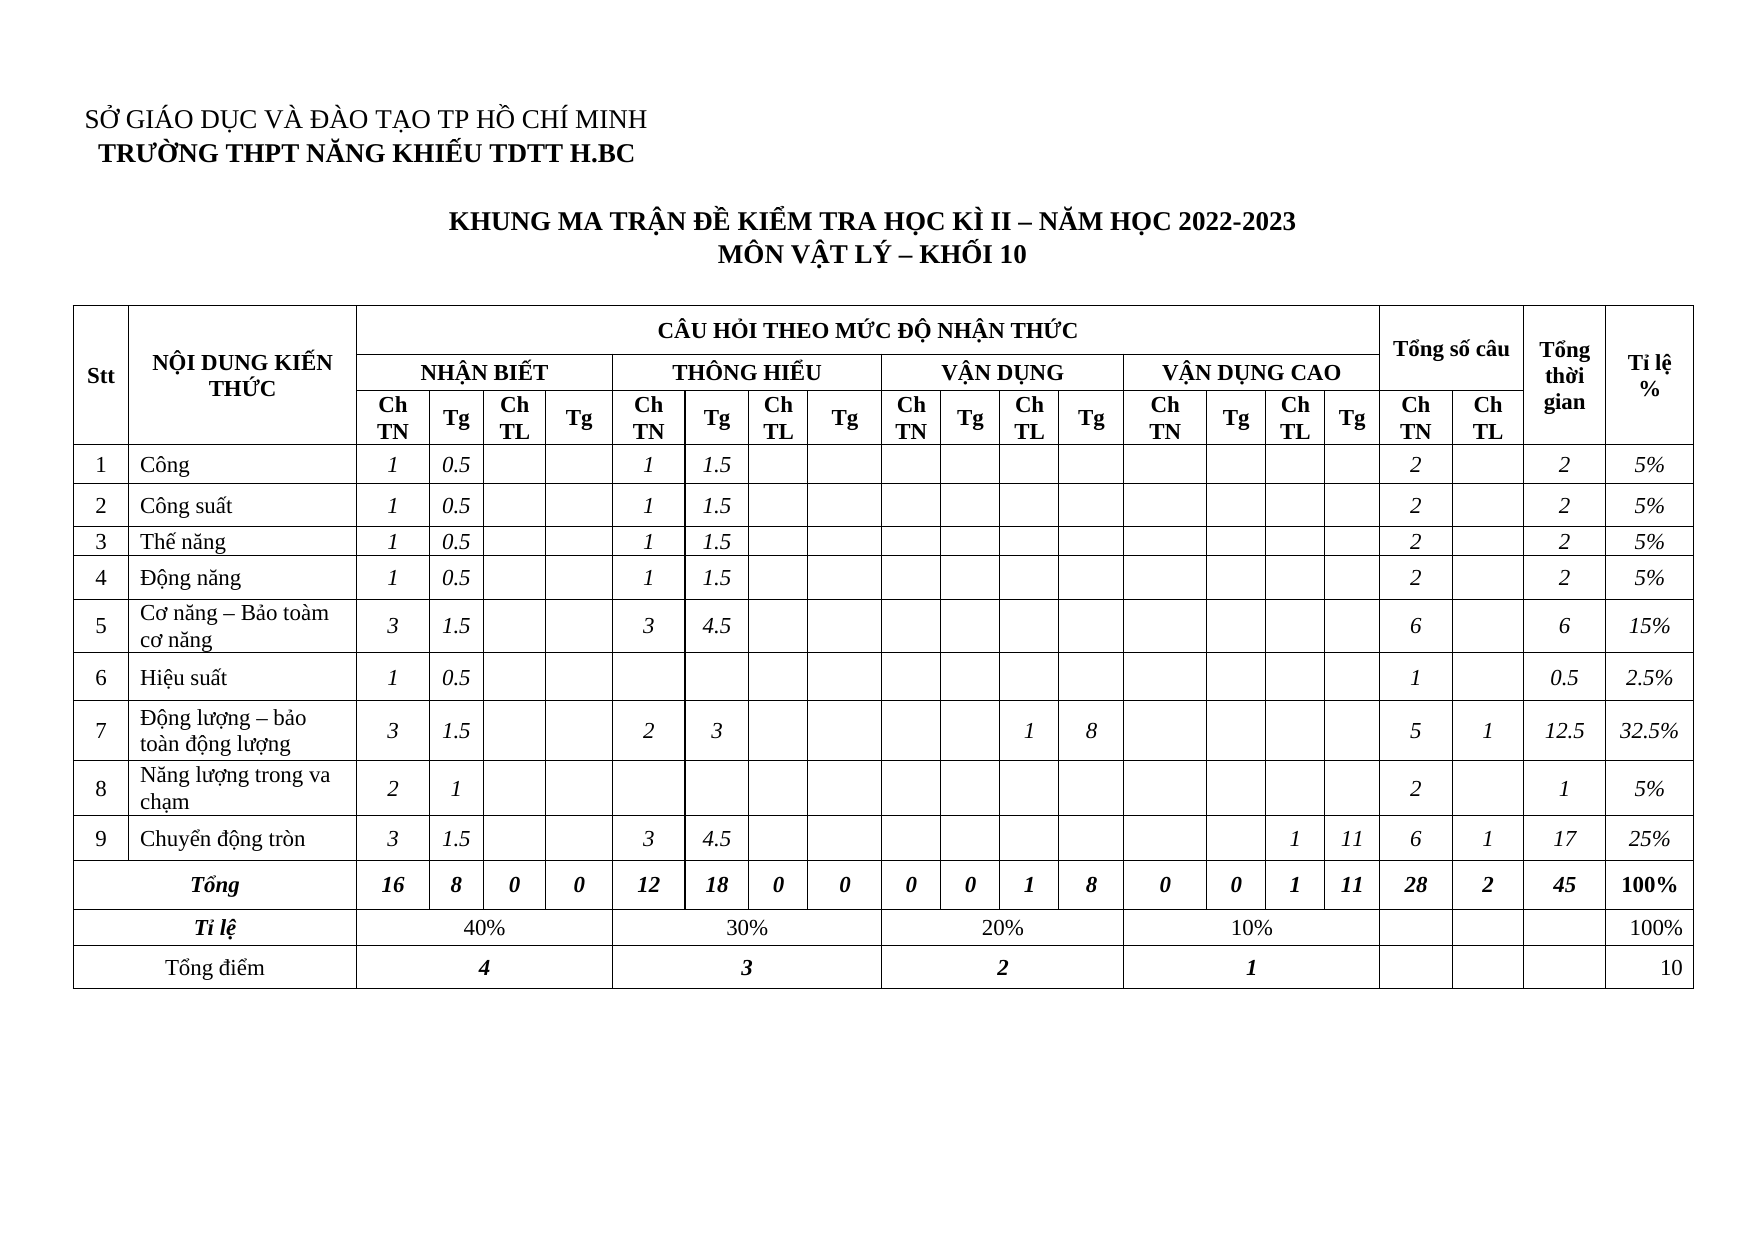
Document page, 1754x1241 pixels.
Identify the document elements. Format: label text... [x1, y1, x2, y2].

table_cell 45 [1524, 861, 1605, 909]
table_cell [546, 445, 612, 483]
text SỞ GIÁO DỤC VÀ ĐÀO TẠO TP HỒ CHÍ MINH [84, 103, 1660, 134]
table_cell 5% [1606, 761, 1693, 815]
table_cell 5% [1606, 484, 1693, 526]
table_cell [1266, 600, 1324, 652]
table_cell 1.5 [430, 600, 483, 652]
table_cell [941, 653, 999, 700]
table_cell 0 [546, 861, 612, 909]
table_cell Tg [430, 391, 483, 444]
table_cell [484, 556, 545, 598]
table_header Tổng số câu [1380, 306, 1523, 390]
table_cell 0.5 [430, 484, 483, 526]
table_cell 2 [1380, 761, 1452, 815]
table_cell [1453, 653, 1523, 700]
table_cell 1.5 [430, 816, 483, 860]
table_header NỘI DUNG KIẾN THỨC [129, 306, 356, 444]
text TRƯỜNG THPT NĂNG KHIẾU TDTT H.BC [84, 137, 1660, 168]
table_cell [484, 600, 545, 652]
table_cell Động lượng – bảo toàn động lượng [129, 701, 356, 759]
table_cell 100% [1606, 861, 1693, 909]
table_cell Ch TN [613, 391, 684, 444]
table_cell [1059, 556, 1123, 598]
table_cell Ch TL [1266, 391, 1324, 444]
table_cell [1207, 600, 1265, 652]
table_cell Ch TN [1380, 391, 1452, 444]
table_cell [808, 556, 881, 598]
table_cell 8 [430, 861, 483, 909]
table_cell 5% [1606, 445, 1693, 483]
table_cell 7 [74, 701, 128, 759]
table_header Tổng thời gian [1524, 306, 1605, 444]
table_cell [1124, 653, 1206, 700]
table_cell [1266, 701, 1324, 759]
table_cell [1000, 653, 1058, 700]
table_cell [1453, 556, 1523, 598]
table_cell 3 [613, 600, 684, 652]
table_cell [749, 527, 807, 555]
table_cell [1124, 761, 1206, 815]
table_cell [808, 527, 881, 555]
table_cell [1059, 816, 1123, 860]
table_cell [1325, 445, 1379, 483]
table_cell Ch TN [357, 391, 429, 444]
table_cell [1266, 761, 1324, 815]
table_cell [686, 761, 748, 815]
table_cell 1 [74, 445, 128, 483]
table_cell 1 [1000, 861, 1058, 909]
table_cell [1000, 816, 1058, 860]
table_cell Ch TL [484, 391, 545, 444]
table_cell 0.5 [430, 445, 483, 483]
table_cell [1000, 445, 1058, 483]
table_cell 1 [1453, 701, 1523, 759]
table_cell 1 [1524, 761, 1605, 815]
table_cell [1266, 653, 1324, 700]
table_cell Năng lượng trong va chạm [129, 761, 356, 815]
table_cell 1 [357, 527, 429, 555]
table_cell [1266, 556, 1324, 598]
table_cell [808, 653, 881, 700]
table_cell Hiệu suất [129, 653, 356, 700]
table_cell 2 [1524, 556, 1605, 598]
table_cell 2 [613, 701, 684, 759]
table_cell [1059, 445, 1123, 483]
table_cell [941, 556, 999, 598]
table_cell 1.5 [686, 445, 748, 483]
table_cell 5% [1606, 527, 1693, 555]
table_cell [484, 445, 545, 483]
table_cell 2 [1453, 861, 1523, 909]
table_cell [882, 653, 940, 700]
table_cell [808, 701, 881, 759]
table_cell [484, 816, 545, 860]
table_cell [546, 701, 612, 759]
table_cell [613, 653, 684, 700]
table_cell Ch TL [1000, 391, 1058, 444]
table_cell 2 [1524, 527, 1605, 555]
table_cell [1059, 600, 1123, 652]
table_cell [1266, 445, 1324, 483]
table_cell [1124, 600, 1206, 652]
table_cell [1207, 761, 1265, 815]
table_cell Tỉ lệ [74, 910, 356, 945]
table_cell Ch TN [882, 391, 940, 444]
table_cell [749, 816, 807, 860]
table_cell [1266, 484, 1324, 526]
table_cell [882, 761, 940, 815]
table_cell [808, 816, 881, 860]
table_cell [1207, 556, 1265, 598]
table_cell 16 [357, 861, 429, 909]
table_cell 6 [1380, 816, 1452, 860]
table_cell 8 [74, 761, 128, 815]
text MÔN VẬT LÝ – KHỐI 10 [84, 238, 1660, 269]
table_cell 1 [1266, 861, 1324, 909]
table_cell 0.5 [430, 527, 483, 555]
table_cell 3 [357, 600, 429, 652]
table_cell [941, 445, 999, 483]
table_cell 1.5 [686, 527, 748, 555]
table_cell [1207, 816, 1265, 860]
table_cell 1.5 [686, 484, 748, 526]
table_cell 1 [357, 445, 429, 483]
table_cell [1325, 761, 1379, 815]
table_cell [1325, 653, 1379, 700]
table_cell 1 [1380, 653, 1452, 700]
table_cell 2 [1380, 556, 1452, 598]
table_cell [749, 761, 807, 815]
table_cell [546, 816, 612, 860]
table_cell Chuyển động tròn [129, 816, 356, 860]
table_cell [882, 600, 940, 652]
table_cell [1453, 484, 1523, 526]
table_cell [546, 653, 612, 700]
table_cell 1 [613, 556, 684, 598]
table_cell [749, 600, 807, 652]
table_cell [1207, 527, 1265, 555]
table_cell [1325, 484, 1379, 526]
table_cell [1059, 761, 1123, 815]
table_cell 1 [613, 445, 684, 483]
table_cell 6 [1380, 600, 1452, 652]
table_cell 17 [1524, 816, 1605, 860]
table_cell [749, 556, 807, 598]
table_cell [484, 527, 545, 555]
table_cell 1 [357, 653, 429, 700]
table_cell Tg [546, 391, 612, 444]
table_cell [749, 484, 807, 526]
table_cell 2.5% [1606, 653, 1693, 700]
table_cell [882, 816, 940, 860]
table_cell [1453, 445, 1523, 483]
table_cell [484, 653, 545, 700]
table_cell 11 [1325, 816, 1379, 860]
table_cell 5 [1380, 701, 1452, 759]
table_cell [808, 600, 881, 652]
table_cell Tg [1207, 391, 1265, 444]
table_header Stt [74, 306, 128, 444]
table_cell Tg [686, 391, 748, 444]
table_cell 3 [613, 946, 881, 988]
table_cell [941, 600, 999, 652]
table_cell [1059, 653, 1123, 700]
table_cell 8 [1059, 861, 1123, 909]
table_cell Tổng điểm [74, 946, 356, 988]
table_cell [1524, 910, 1605, 945]
table_cell [1000, 484, 1058, 526]
table_cell 0 [484, 861, 545, 909]
table_cell Ch TL [1453, 391, 1523, 444]
table_cell [749, 445, 807, 483]
table_cell [1325, 556, 1379, 598]
table_cell [1000, 600, 1058, 652]
table_header Tỉ lệ % [1606, 306, 1693, 444]
table_cell 0 [749, 861, 807, 909]
table_cell [749, 701, 807, 759]
table_cell [1124, 527, 1206, 555]
table_cell [1124, 445, 1206, 483]
table_cell Tg [1059, 391, 1123, 444]
table_cell [882, 556, 940, 598]
table_cell 0 [882, 861, 940, 909]
table_cell [1124, 556, 1206, 598]
table_cell [808, 761, 881, 815]
table_cell Tg [1325, 391, 1379, 444]
table_cell 2 [882, 946, 1123, 988]
table_cell [1453, 600, 1523, 652]
table_cell [1453, 946, 1523, 988]
table_cell [484, 761, 545, 815]
table_header CÂU HỎI THEO MỨC ĐỘ NHẬN THỨC [357, 306, 1379, 353]
table_cell 3 [357, 701, 429, 759]
table_cell 1 [1000, 701, 1058, 759]
table_cell [1207, 445, 1265, 483]
table_cell 5% [1606, 556, 1693, 598]
table_cell 0.5 [1524, 653, 1605, 700]
table_cell 11 [1325, 861, 1379, 909]
table_cell [1124, 816, 1206, 860]
table_cell [1059, 484, 1123, 526]
table_cell 1 [430, 761, 483, 815]
table_cell 6 [1524, 600, 1605, 652]
table_cell [1453, 527, 1523, 555]
table_cell 3 [357, 816, 429, 860]
table_cell 4 [74, 556, 128, 598]
table_cell Tg [941, 391, 999, 444]
table_cell 30% [613, 910, 881, 945]
table_cell 15% [1606, 600, 1693, 652]
table_cell 0 [941, 861, 999, 909]
table_cell THÔNG HIỂU [613, 355, 881, 390]
table_cell [1524, 946, 1605, 988]
table_cell VẬN DỤNG CAO [1124, 355, 1379, 390]
table_cell Ch TN [1124, 391, 1206, 444]
table_cell [808, 484, 881, 526]
table_cell 2 [1524, 484, 1605, 526]
table_cell 3 [613, 816, 684, 860]
table_cell 1 [613, 527, 684, 555]
table_cell [882, 701, 940, 759]
table_cell [1000, 761, 1058, 815]
table_cell 20% [882, 910, 1123, 945]
table_cell [749, 653, 807, 700]
table_cell 8 [1059, 701, 1123, 759]
table_cell Công [129, 445, 356, 483]
table_cell [546, 527, 612, 555]
table_cell Công suất [129, 484, 356, 526]
table_cell [546, 484, 612, 526]
table_cell 0.5 [430, 653, 483, 700]
table_cell [546, 556, 612, 598]
table_cell Ch TL [749, 391, 807, 444]
table_cell 5 [74, 600, 128, 652]
table_cell 18 [686, 861, 748, 909]
table_cell [1000, 556, 1058, 598]
table_cell Thế năng [129, 527, 356, 555]
table_cell 9 [74, 816, 128, 860]
table_cell [1266, 527, 1324, 555]
table_cell 1.5 [430, 701, 483, 759]
table_cell 32.5% [1606, 701, 1693, 759]
table_cell [484, 484, 545, 526]
table_cell [1380, 910, 1452, 945]
table_cell 0 [1207, 861, 1265, 909]
table_cell 40% [357, 910, 612, 945]
table_cell [546, 600, 612, 652]
table_cell Tg [808, 391, 881, 444]
table_cell [941, 701, 999, 759]
table_cell 2 [1380, 527, 1452, 555]
table_cell 1 [1453, 816, 1523, 860]
table_cell [882, 527, 940, 555]
table_cell 1 [357, 484, 429, 526]
table_cell [882, 445, 940, 483]
table_cell 28 [1380, 861, 1452, 909]
table_cell [941, 527, 999, 555]
table_cell 1 [357, 556, 429, 598]
table_cell 0.5 [430, 556, 483, 598]
table_cell 12.5 [1524, 701, 1605, 759]
table_cell 2 [1380, 484, 1452, 526]
table_cell 2 [1380, 445, 1452, 483]
table_cell 2 [357, 761, 429, 815]
table_cell 1 [1266, 816, 1324, 860]
table_cell [1325, 701, 1379, 759]
table_cell [1059, 527, 1123, 555]
table_cell 100% [1606, 910, 1693, 945]
table_cell 4.5 [686, 600, 748, 652]
table_cell [1124, 701, 1206, 759]
table_cell [808, 445, 881, 483]
table_cell 12 [613, 861, 684, 909]
table_cell [1207, 653, 1265, 700]
table_cell [1207, 701, 1265, 759]
table_cell [941, 761, 999, 815]
table_cell [1124, 484, 1206, 526]
table_cell NHẬN BIẾT [357, 355, 612, 390]
table_cell [1325, 527, 1379, 555]
table_cell 0 [808, 861, 881, 909]
table_cell [546, 761, 612, 815]
table_cell [1453, 910, 1523, 945]
table_cell [1453, 761, 1523, 815]
table_cell [686, 653, 748, 700]
table_cell [1380, 946, 1452, 988]
table_cell Cơ năng – Bảo toàm cơ năng [129, 600, 356, 652]
table_cell 2 [74, 484, 128, 526]
table_cell 10% [1124, 910, 1379, 945]
table_cell 10 [1606, 946, 1693, 988]
table_cell [484, 701, 545, 759]
table_cell [1207, 484, 1265, 526]
table_cell [613, 761, 684, 815]
table_cell Tổng [74, 861, 356, 909]
table_cell 4.5 [686, 816, 748, 860]
table_cell 1 [1124, 946, 1379, 988]
table_cell 3 [74, 527, 128, 555]
table_cell 3 [686, 701, 748, 759]
table_cell 1 [613, 484, 684, 526]
table_cell Động năng [129, 556, 356, 598]
table_cell [941, 484, 999, 526]
table_cell 6 [74, 653, 128, 700]
table_cell 25% [1606, 816, 1693, 860]
table_cell [882, 484, 940, 526]
text KHUNG MA TRẬN ĐỀ KIỂM TRA HỌC KÌ II – NĂM HỌC 2022-2023 [84, 205, 1660, 236]
table_cell 0 [1124, 861, 1206, 909]
table_cell 2 [1524, 445, 1605, 483]
table_cell 1.5 [686, 556, 748, 598]
table_cell [941, 816, 999, 860]
table_cell [1000, 527, 1058, 555]
table_cell [1325, 600, 1379, 652]
table_cell 4 [357, 946, 612, 988]
table_cell VẬN DỤNG [882, 355, 1123, 390]
